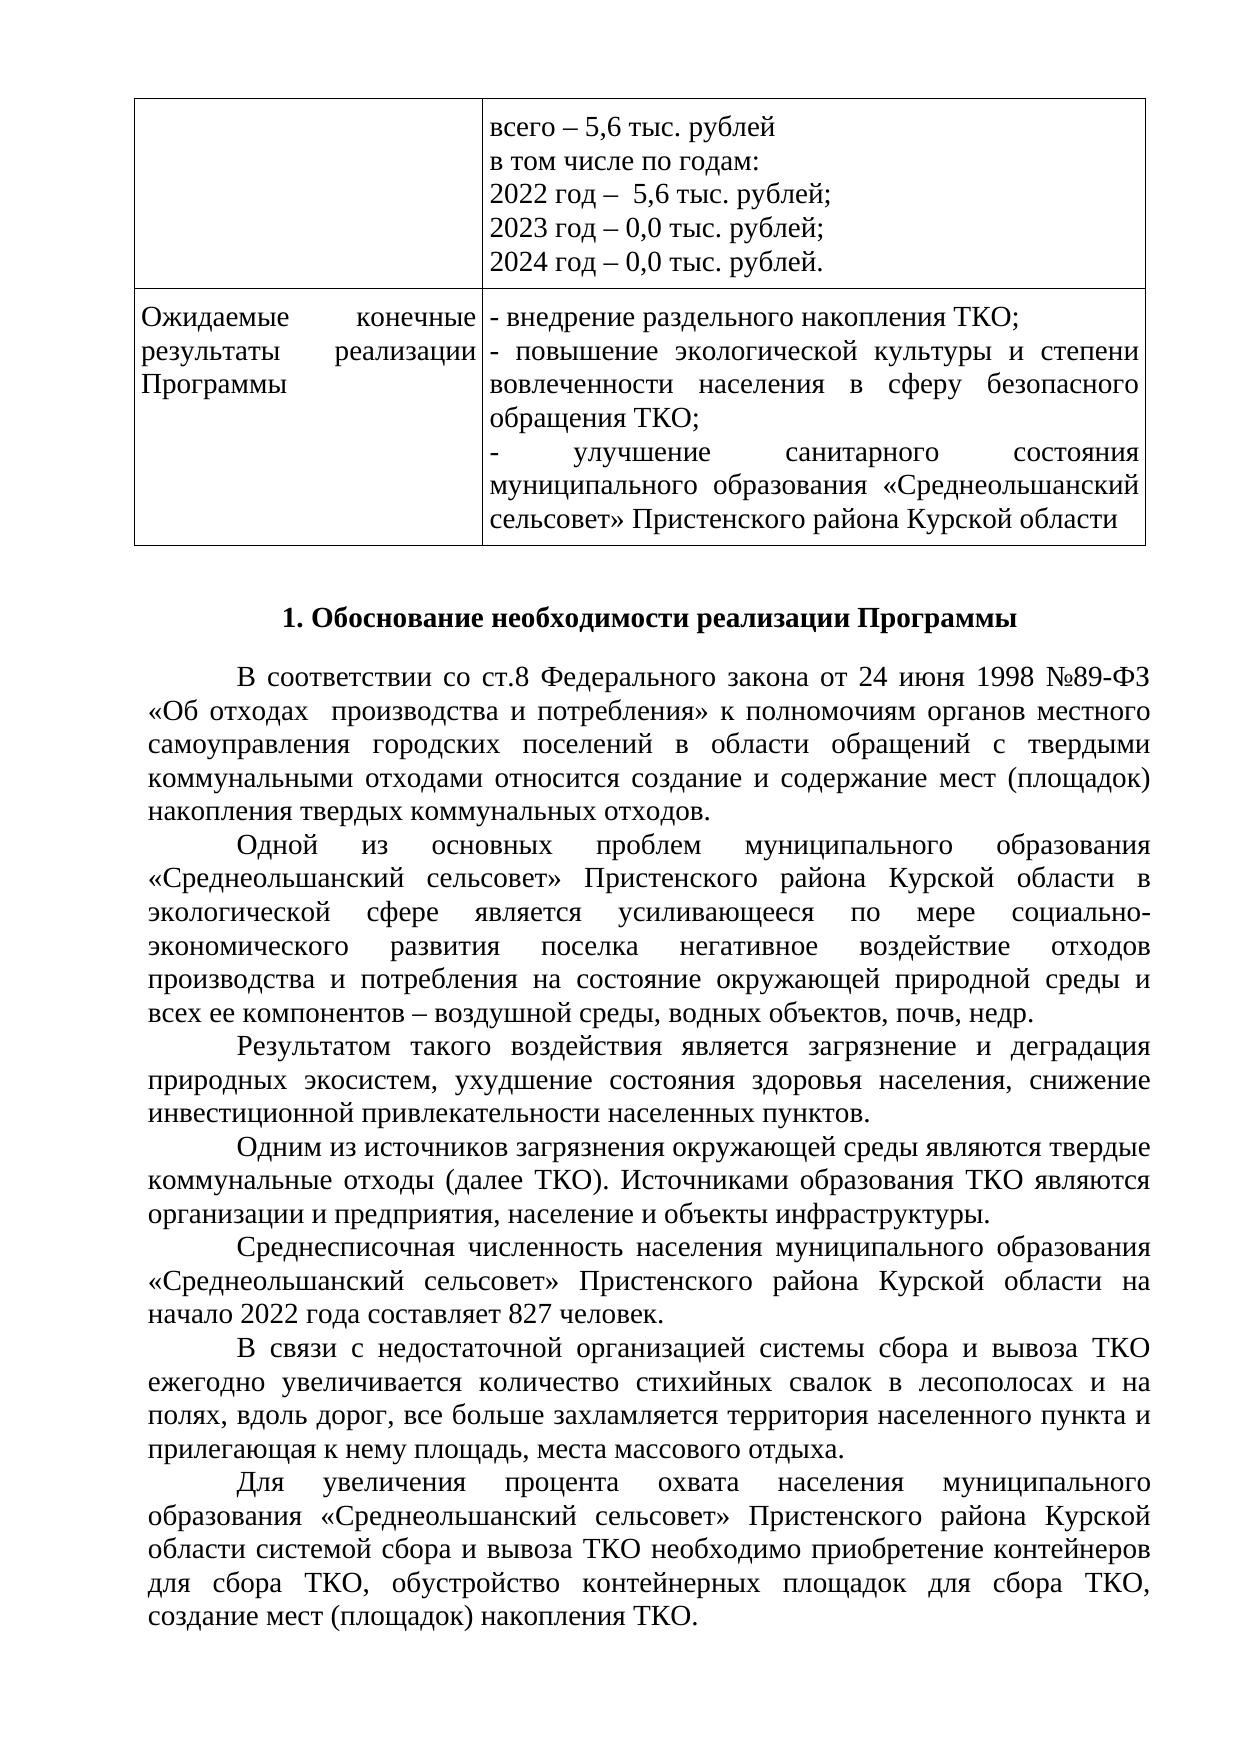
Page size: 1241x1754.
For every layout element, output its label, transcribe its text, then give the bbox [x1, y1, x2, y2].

text В соответствии со ст.8 Федерального закона от 24 июня 1998 №89-ФЗ «Об отходах производства и потребления» к полномочиям органов местного самоуправления городских поселений в области обращений с твердыми коммунальными отходами относится создание и содержание мест (площадок) накопления твердых коммунальных отходов. [148, 659, 1152, 827]
text Среднесписочная численность населения муниципального образования «Среднеольшанский сельсовет» Пристенского района Курской области на начало 2022 года составляет 827 человек. [148, 1229, 1152, 1330]
text 1. Обоснование необходимости реализации Программы [148, 600, 1152, 633]
text Для увеличения процента охвата населения муниципального образования «Среднеольшанский сельсовет» Пристенского района Курской области системой сбора и вывоза ТКО необходимо приобретение контейнеров для сбора ТКО, обустройство контейнерных площадок для сбора ТКО, создание мест (площадок) накопления ТКО. [148, 1464, 1152, 1632]
table_cell Ожидаемые конечные результаты реализации Программы [135, 289, 482, 545]
text Одной из основных проблем муниципального образования «Среднеольшанский сельсовет» Пристенского района Курской области в экологической сфере является усиливающееся по мере социально-экономического развития поселка негативное воздействие отходов производства и потребления на состояние окружающей природной среды и всех ее компонентов – воздушной среды, водных объектов, почв, недр. [148, 827, 1152, 1028]
table_cell - внедрение раздельного накопления ТКО; - повышение экологической культуры и степени вовлеченности населения в сферу безопасного обращения ТКО; - улучшение санитарного состояния муниципального образования «Среднеольшанский сельсовет» Пристенского района Курской области [483, 289, 1145, 545]
text В связи с недостаточной организацией системы сбора и вывоза ТКО ежегодно увеличивается количество стихийных свалок в лесополосах и на полях, вдоль дорог, все больше захламляется территория населенного пункта и прилегающая к нему площадь, места массового отдыха. [148, 1330, 1152, 1464]
text Результатом такого воздействия является загрязнение и деградация природных экосистем, ухудшение состояния здоровья населения, снижение инвестиционной привлекательности населенных пунктов. [148, 1028, 1152, 1129]
text Одним из источников загрязнения окружающей среды являются твердые коммунальные отходы (далее ТКО). Источниками образования ТКО являются организации и предприятия, население и объекты инфраструктуры. [148, 1129, 1152, 1229]
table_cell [135, 99, 482, 288]
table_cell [483, 99, 1145, 288]
